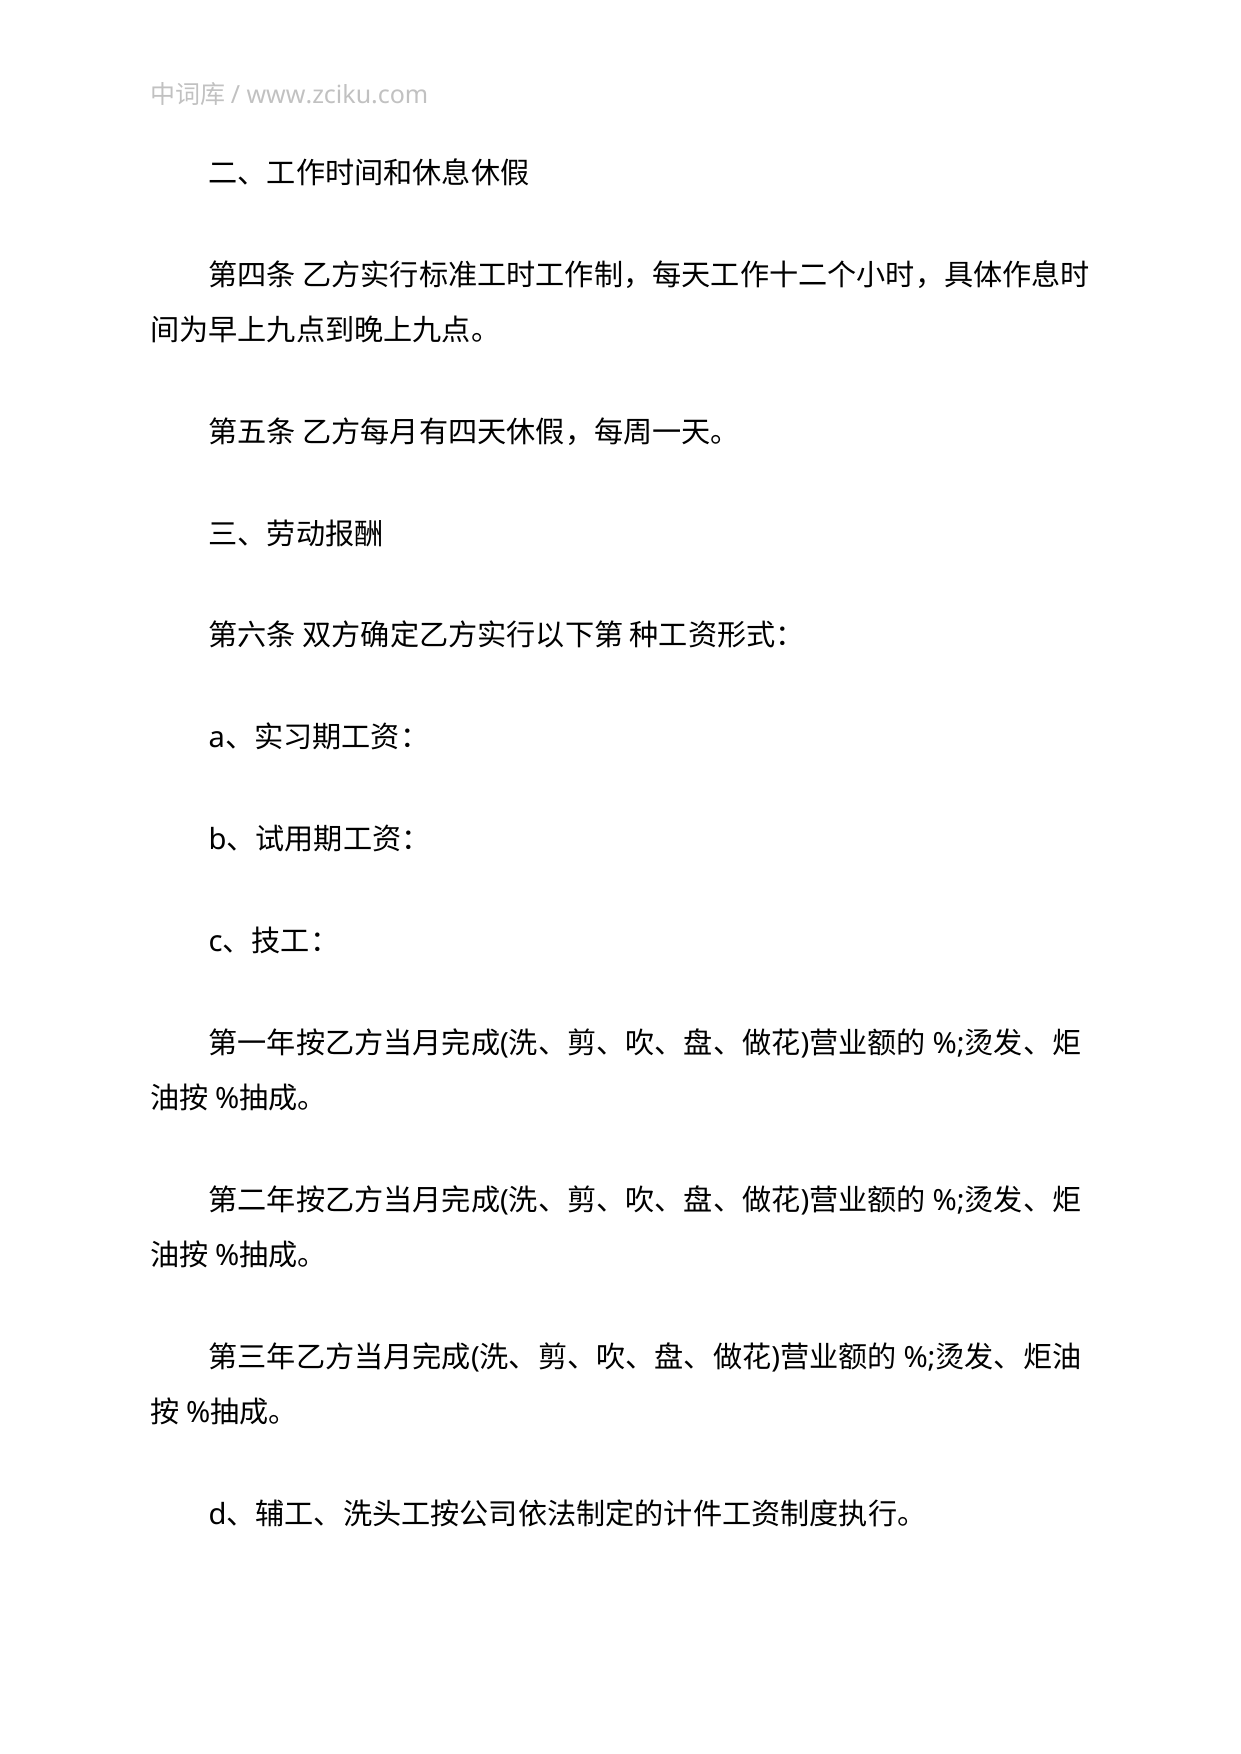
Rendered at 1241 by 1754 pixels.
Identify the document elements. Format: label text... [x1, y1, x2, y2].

text 第四条 乙方实行标准工时工作制，每天工作十二个小时，具体作息时间为早上九点到晚上九点。 [150, 252, 1090, 349]
text a、实习期工资： [150, 714, 1090, 756]
text d、辅工、洗头工按公司依法制定的计件工资制度执行。 [150, 1491, 1090, 1533]
text 第二年按乙方当月完成(洗、剪、吹、盘、做花)营业额的 %;烫发、炬油按 %抽成。 [150, 1177, 1090, 1274]
text 二、工作时间和休息休假 [150, 150, 1090, 192]
text 第六条 双方确定乙方实行以下第 种工资形式： [150, 612, 1090, 654]
text 第一年按乙方当月完成(洗、剪、吹、盘、做花)营业额的 %;烫发、炬油按 %抽成。 [150, 1020, 1090, 1117]
text b、试用期工资： [150, 816, 1090, 858]
text 第三年乙方当月完成(洗、剪、吹、盘、做花)营业额的 %;烫发、炬油按 %抽成。 [150, 1334, 1090, 1431]
text 三、劳动报酬 [150, 510, 1090, 552]
text 第五条 乙方每月有四天休假，每周一天。 [150, 408, 1090, 451]
text c、技工： [150, 918, 1090, 960]
